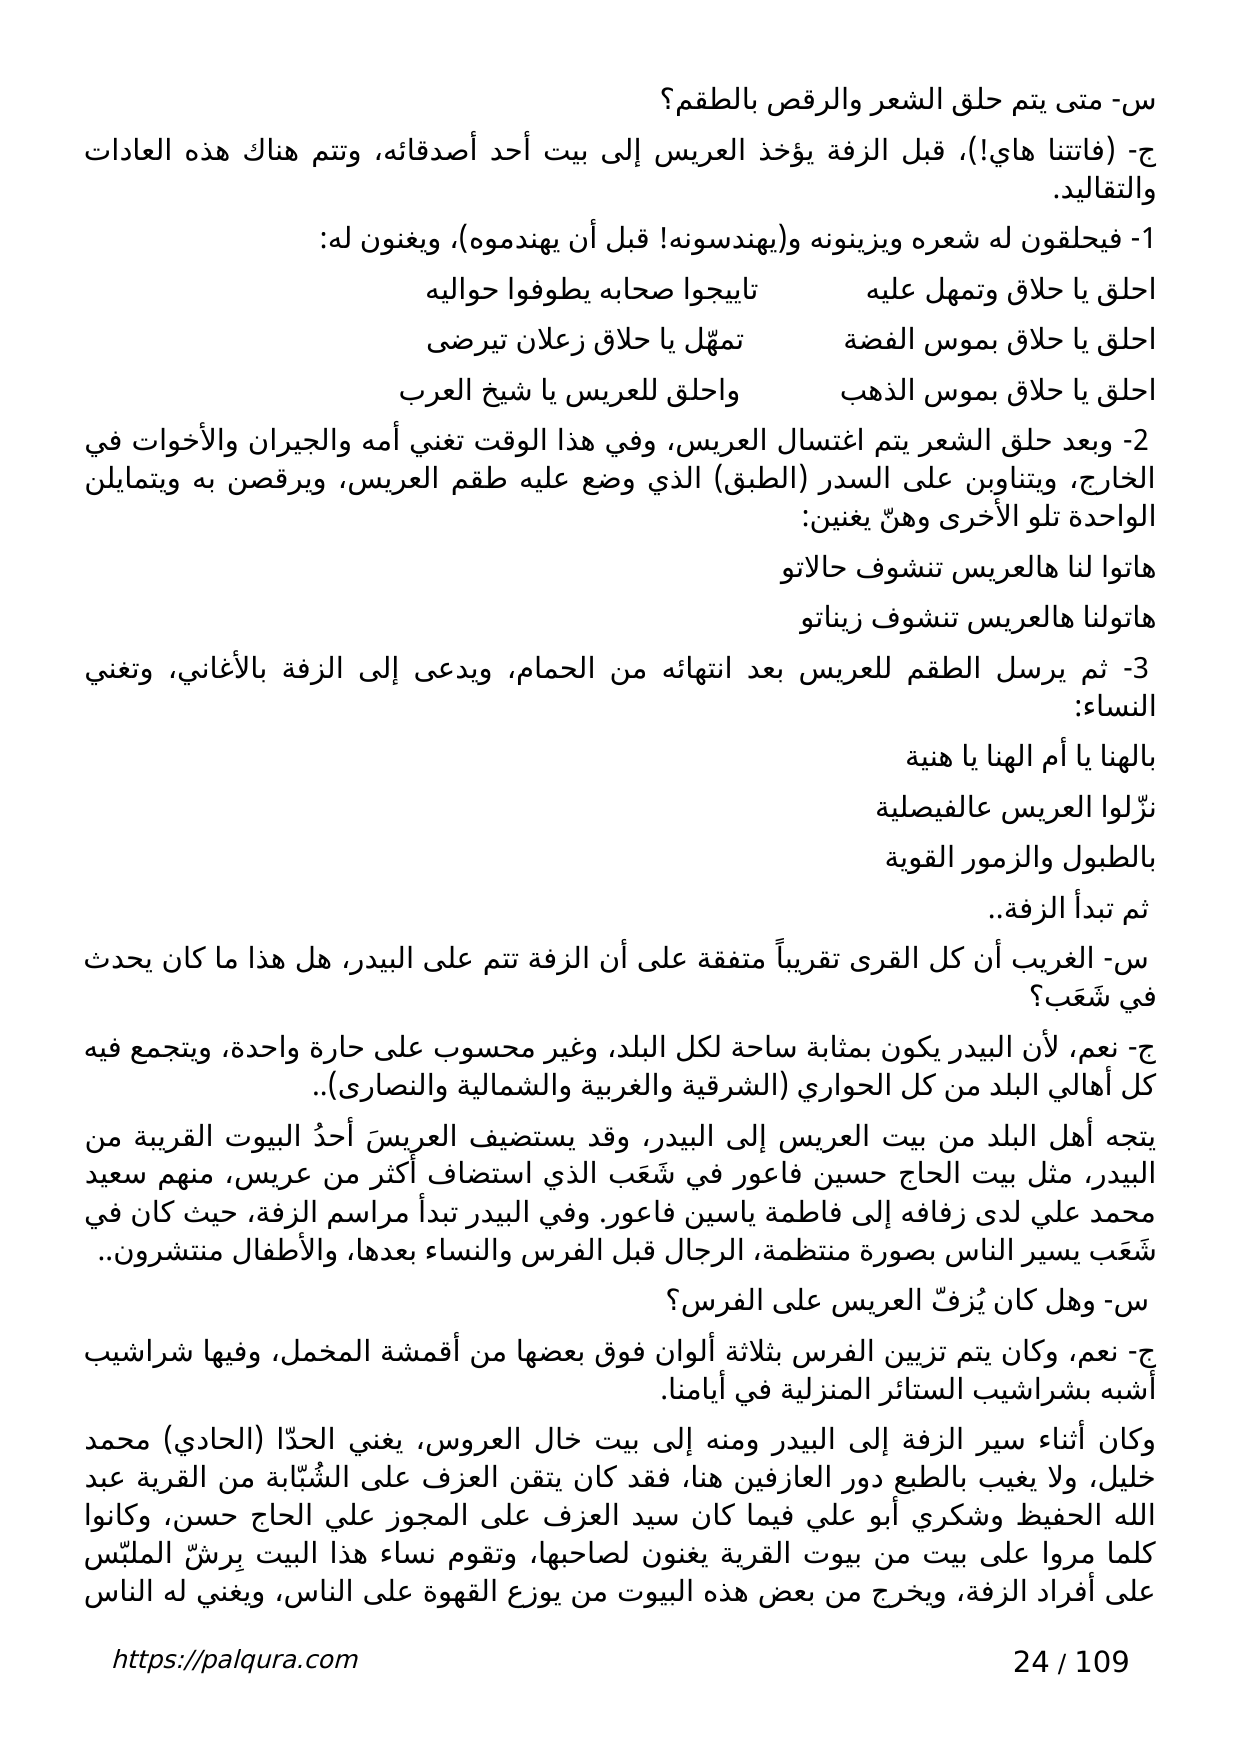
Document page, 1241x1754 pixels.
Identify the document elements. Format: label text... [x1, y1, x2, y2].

text س- وهل كان يُزفّ العريس على الفرس؟ [83, 1284, 1157, 1322]
text احلق يا حلاق بموس الفضة تمهّل يا حلاق زعلان تيرضى [83, 323, 1157, 361]
text نزّلوا العريس عالفيصلية [83, 791, 1157, 829]
text 1- فيحلقون له شعره ويزينونه و(يهندسونه! قبل أن يهندموه)، ويغنون له: [83, 222, 1157, 260]
text ج- نعم، لأن البيدر يكون بمثابة ساحة لكل البلد، وغير محسوب على حارة واحدة، ويتجمع فيه كل أهالي البلد من كل الحواري (الشرقية والغربية والشمالية والنصارى).. [83, 1031, 1157, 1107]
text ثم تبدأ الزفة.. [83, 892, 1157, 930]
text ج- (فاتتنا هاي!)، قبل الزفة يؤخذ العريس إلى بيت أحد أصدقائه، وتتم هناك هذه العادات والتقاليد. [83, 134, 1157, 210]
text احلق يا حلاق وتمهل عليه تاييجوا صحابه يطوفوا حواليه [83, 273, 1157, 311]
text 3- ثم يرسل الطقم للعريس بعد انتهائه من الحمام، ويدعى إلى الزفة بالأغاني، وتغني النساء: [83, 652, 1157, 728]
text ج- نعم، وكان يتم تزيين الفرس بثلاثة ألوان فوق بعضها من أقمشة المخمل، وفيها شراشيب أشبه بشراشيب الستائر المنزلية في أيامنا. [83, 1335, 1157, 1411]
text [83, 1423, 1157, 1613]
text هاتولنا هالعريس تنشوف زيناتو [83, 602, 1157, 639]
text بالهنا يا أم الهنا يا هنية [83, 741, 1157, 779]
text هاتوا لنا هالعريس تنشوف حالاتو [83, 551, 1157, 589]
text س- الغريب أن كل القرى تقريباً متفقة على أن الزفة تتم على البيدر، هل هذا ما كان يحدث في شَعَب؟ [83, 943, 1157, 1019]
text احلق يا حلاق بموس الذهب واحلق للعريس يا شيخ العرب [83, 374, 1157, 412]
text يتجه أهل البلد من بيت العريس إلى البيدر، وقد يستضيف العريسَ أحدُ البيوت القريبة من البيدر، مثل بيت الحاج حسين فاعور في شَعَب الذي استضاف أكثر من عريس، منهم سعيد محمد علي لدى زفافه إلى فاطمة ياسين فاعور. وفي البيدر تبدأ مراسم الزفة، حيث كان في شَعَب يسير الناس بصورة منتظمة، الرجال قبل الفرس والنساء بعدها، والأطفال منتشرون.. [83, 1120, 1157, 1272]
text 2- وبعد حلق الشعر يتم اغتسال العريس، وفي هذا الوقت تغني أمه والجيران والأخوات في الخارج، ويتناوبن على السدر (الطبق) الذي وضع عليه طقم العريس، ويرقصن به ويتمايلن الواحدة تلو الأخرى وهنّ يغنين: [83, 424, 1157, 538]
text بالطبول والزمور القوية [83, 842, 1157, 880]
text س- متى يتم حلق الشعر والرقص بالطقم؟ [83, 83, 1157, 121]
